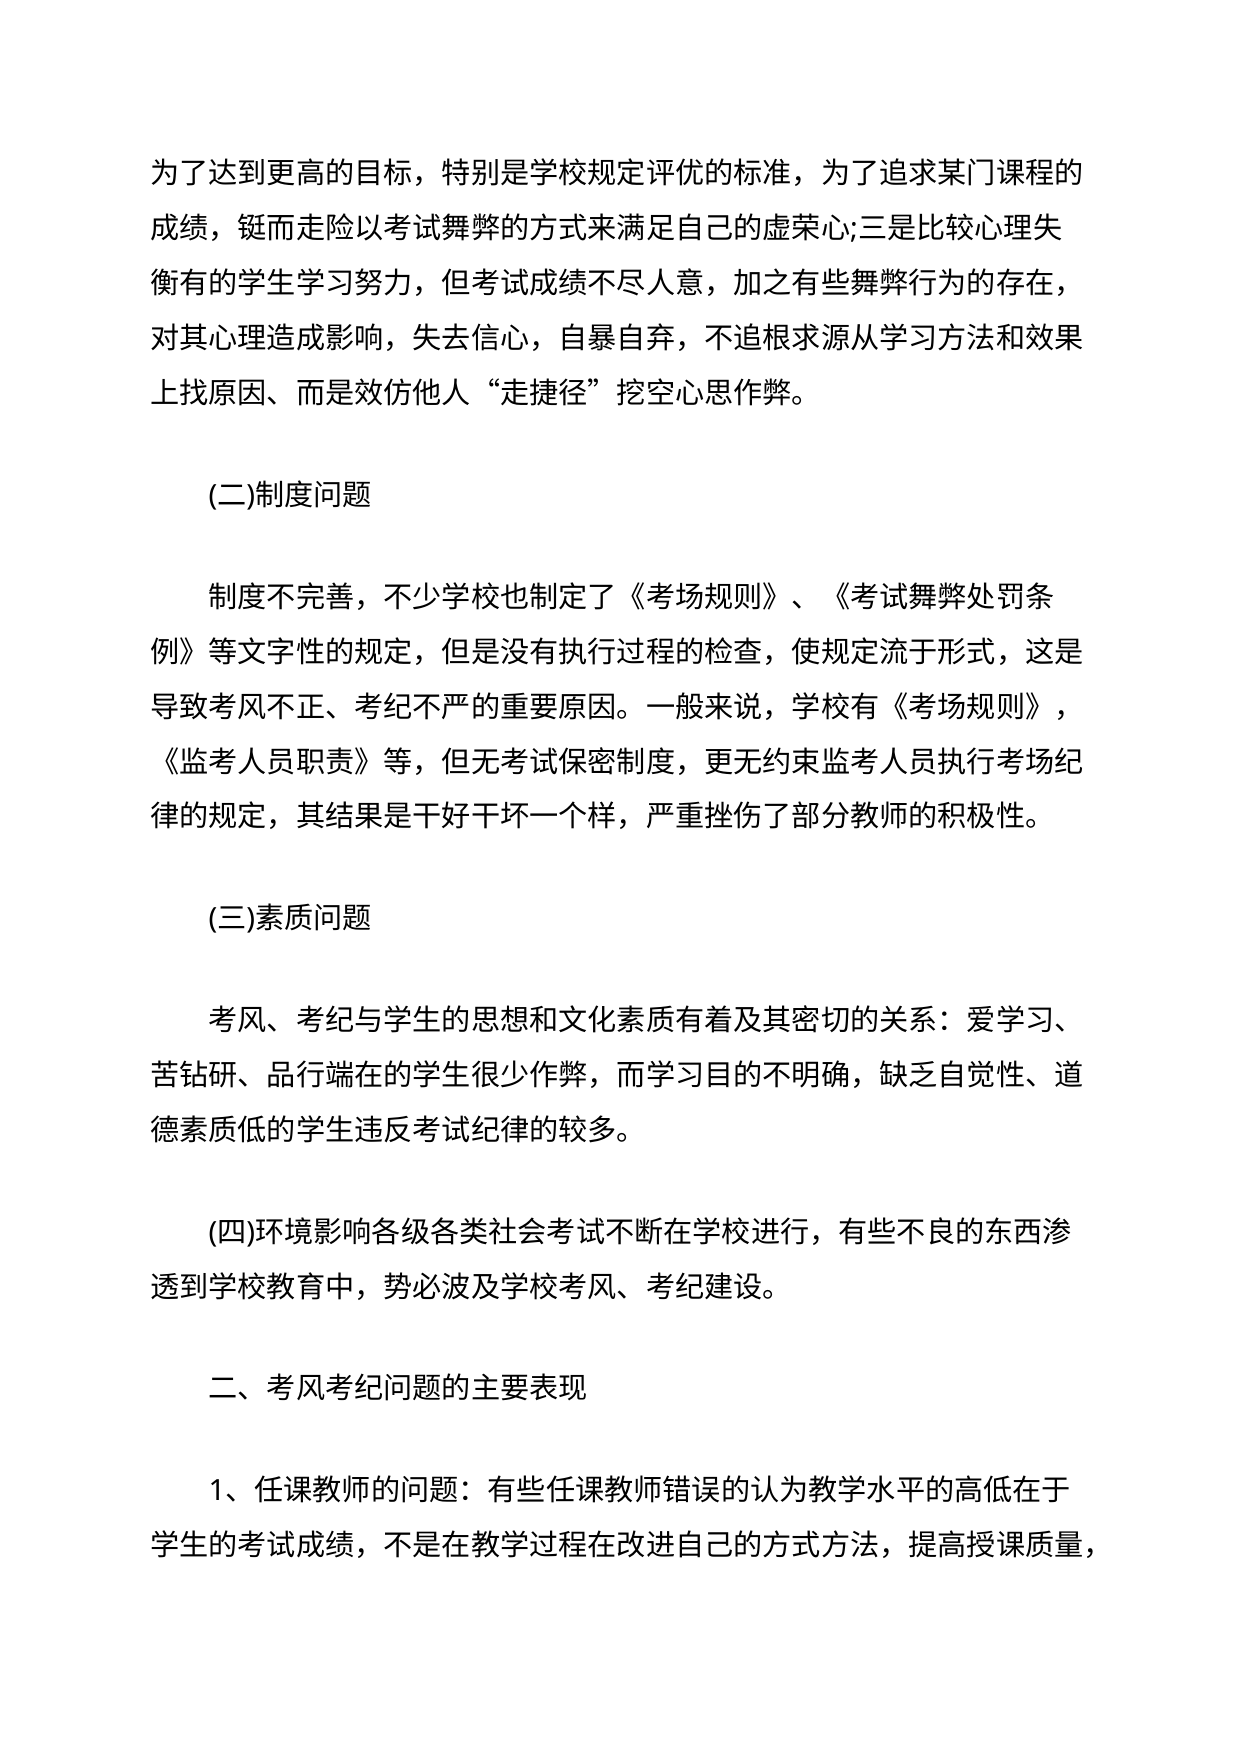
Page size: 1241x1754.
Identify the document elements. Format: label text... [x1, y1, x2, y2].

text 考风、考纪与学生的思想和文化素质有着及其密切的关系：爱学习、苦钻研、品行端在的学生很少作弊，而学习目的不明确，缺乏自觉性、道德素质低的学生违反考试纪律的较多。 [150, 997, 1090, 1149]
text 制度不完善，不少学校也制定了《考场规则》、《考试舞弊处罚条例》等文字性的规定，但是没有执行过程的检查，使规定流于形式，这是导致考风不正、考纪不严的重要原因。一般来说，学校有《考场规则》，《监考人员职责》等，但无考试保密制度，更无约束监考人员执行考场纪律的规定，其结果是干好干坏一个样，严重挫伤了部分教师的积极性。 [150, 573, 1090, 835]
text (四)环境影响各级各类社会考试不断在学校进行，有些不良的东西渗透到学校教育中，势必波及学校考风、考纪建设。 [150, 1208, 1090, 1306]
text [150, 1467, 1090, 1564]
text (三)素质问题 [150, 895, 1090, 937]
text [150, 150, 1090, 412]
text 二、考风考纪问题的主要表现 [150, 1365, 1090, 1407]
text (二)制度问题 [150, 471, 1090, 514]
